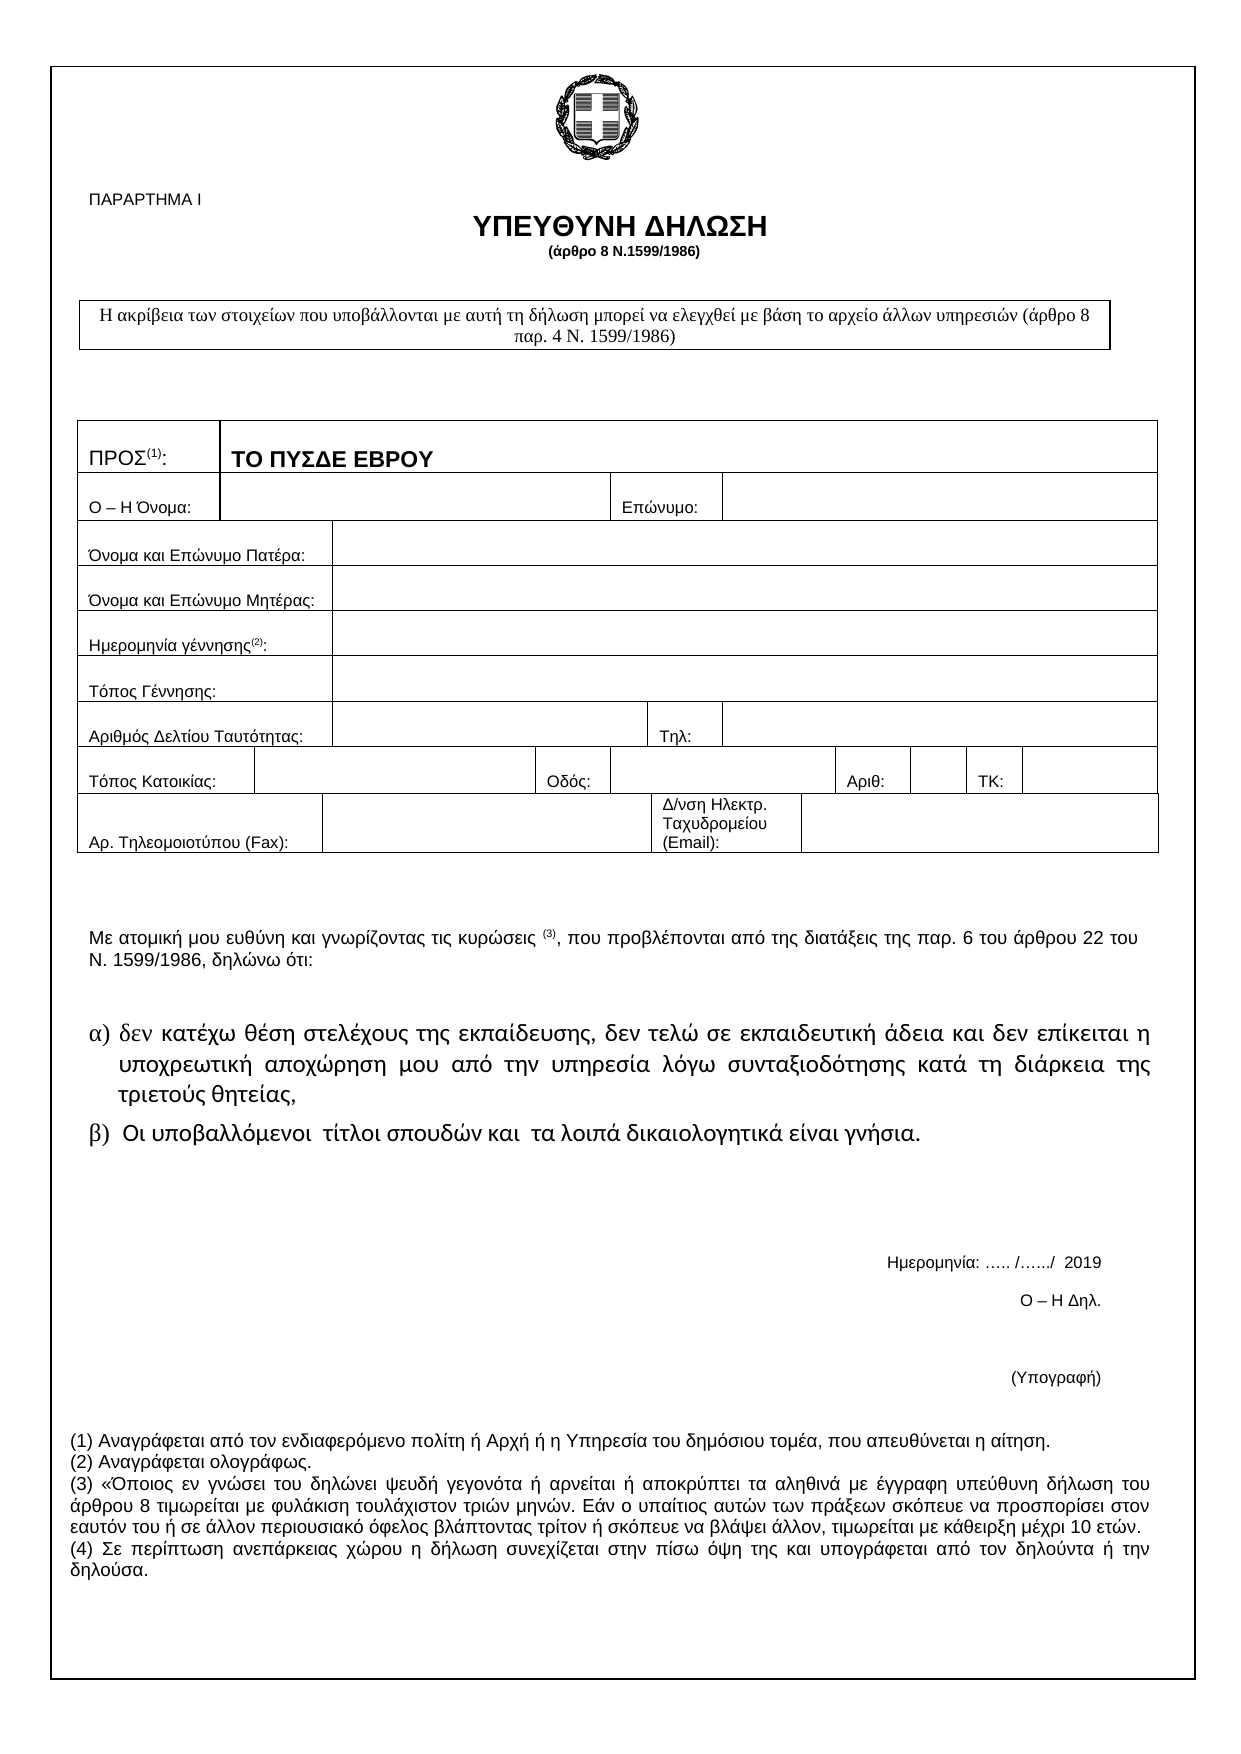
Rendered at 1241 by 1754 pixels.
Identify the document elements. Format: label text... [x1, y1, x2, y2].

table_cell Επώνυμο: [611, 473, 722, 520]
table_cell Αρ. Τηλεομοιοτύπου (Fax): [78, 794, 322, 852]
subtitle ΠΑΡΑΡΤΗΜΑ Ι [89, 190, 1152, 209]
picture [553, 73, 640, 162]
table_cell Δ/νση Ηλεκτρ. Ταχυδρομείου (Εmail): [652, 794, 801, 852]
text (1) Αναγράφεται από τον ενδιαφερόμενο πολίτη ή Αρχή ή η Υπηρεσία του δημόσιου τομέα, που απευθύνεται η αίτηση. [70, 1430, 1152, 1451]
table_cell Ημερομηνία γέννησης(2): [78, 611, 332, 655]
table_cell Οδός: [536, 747, 610, 793]
table_cell [333, 566, 1157, 610]
table_cell Αριθ: [836, 747, 910, 793]
table_cell [255, 747, 535, 793]
table_cell Ο – Η Όνομα: [78, 473, 219, 520]
table_cell [1023, 747, 1157, 793]
table_cell [802, 794, 1158, 852]
table_cell Όνομα και Επώνυμο Μητέρας: [78, 566, 332, 610]
table_cell Όνομα και Επώνυμο Πατέρα: [78, 521, 332, 565]
table_header Με ατομική μου ευθύνη και γνωρίζοντας τις κυρώσεις (3), που προβλέπονται από της διατάξεις της παρ. 6 του άρθρου 22 του Ν. 1599/1986, δηλώνω ότι: [78, 906, 1163, 1009]
table_cell [333, 521, 1157, 565]
text (Υπογραφή) [89, 1367, 1101, 1387]
text Ο – Η Δηλ. [89, 1291, 1101, 1310]
table_cell [333, 656, 1157, 701]
table_header ΤΟ ΠΥΣΔΕ ΕΒΡΟΥ [221, 421, 1157, 472]
table_cell [723, 702, 1157, 746]
subtitle (άρθρο 8 Ν.1599/1986) [89, 243, 1152, 272]
table_cell Αριθμός Δελτίου Ταυτότητας: [78, 702, 332, 746]
table_cell Τόπος Γέννησης: [78, 656, 332, 701]
text Ημερομηνία: ….. /….../ 2019 [89, 1252, 1101, 1272]
text (4) Σε περίπτωση ανεπάρκειας χώρου η δήλωση συνεχίζεται στην πίσω όψη της και υπογράφεται από τον δηλούντα ή την δηλούσα. [70, 1538, 1152, 1581]
table_cell [611, 747, 835, 793]
table_cell [333, 611, 1157, 655]
table_cell Τηλ: [648, 702, 722, 746]
text (3) «Όποιος εν γνώσει του δηλώνει ψευδή γεγονότα ή αρνείται ή αποκρύπτει τα αληθινά με έγγραφη υπεύθυνη δήλωση του άρθρου 8 τιμωρείται με φυλάκιση τουλάχιστον τριών μηνών. Εάν ο υπαίτιος αυτών των πράξεων σκόπευε να προσπορίσει στον εαυτόν του ή σε άλλον περιουσιακό όφελος βλάπτοντας τρίτον ή σκόπευε να βλάψει άλλον, τιμωρείται με κάθειρξη μέχρι 10 ετών. [70, 1473, 1152, 1538]
table_header ΠΡΟΣ(1): [78, 421, 219, 472]
table_cell [333, 702, 647, 746]
text Η ακρίβεια των στοιχείων που υποβάλλονται με αυτή τη δήλωση μπορεί να ελεγχθεί με βάση το αρχείο άλλων υπηρεσιών (άρθρο 8 παρ. 4 Ν. 1599/1986) [80, 301, 1109, 349]
table_cell Τόπος Κατοικίας: [78, 747, 254, 793]
table_cell ΤΚ: [967, 747, 1022, 793]
table_cell [323, 794, 651, 852]
table_cell α) δεν κατέχω θέση στελέχους της εκπαίδευσης, δεν τελώ σε εκπαιδευτική άδεια και δεν επίκειται η υποχρεωτική αποχώρηση μου από την υπηρεσία λόγω συνταξιοδότησης κατά τη διάρκεια της τριετούς θητείας, β) Οι υποβαλλόμενοι τίτλοι σπουδών και τα λοιπά δικαιολογητικά είναι γνήσια. [78, 1009, 1163, 1224]
table_cell [723, 473, 1157, 520]
table_cell [911, 747, 966, 793]
subtitle ΥΠΕΥΘΥΝΗ ΔΗΛΩΣΗ [89, 209, 1152, 243]
table_cell [221, 473, 610, 520]
text (2) Αναγράφεται ολογράφως. [70, 1451, 1152, 1473]
